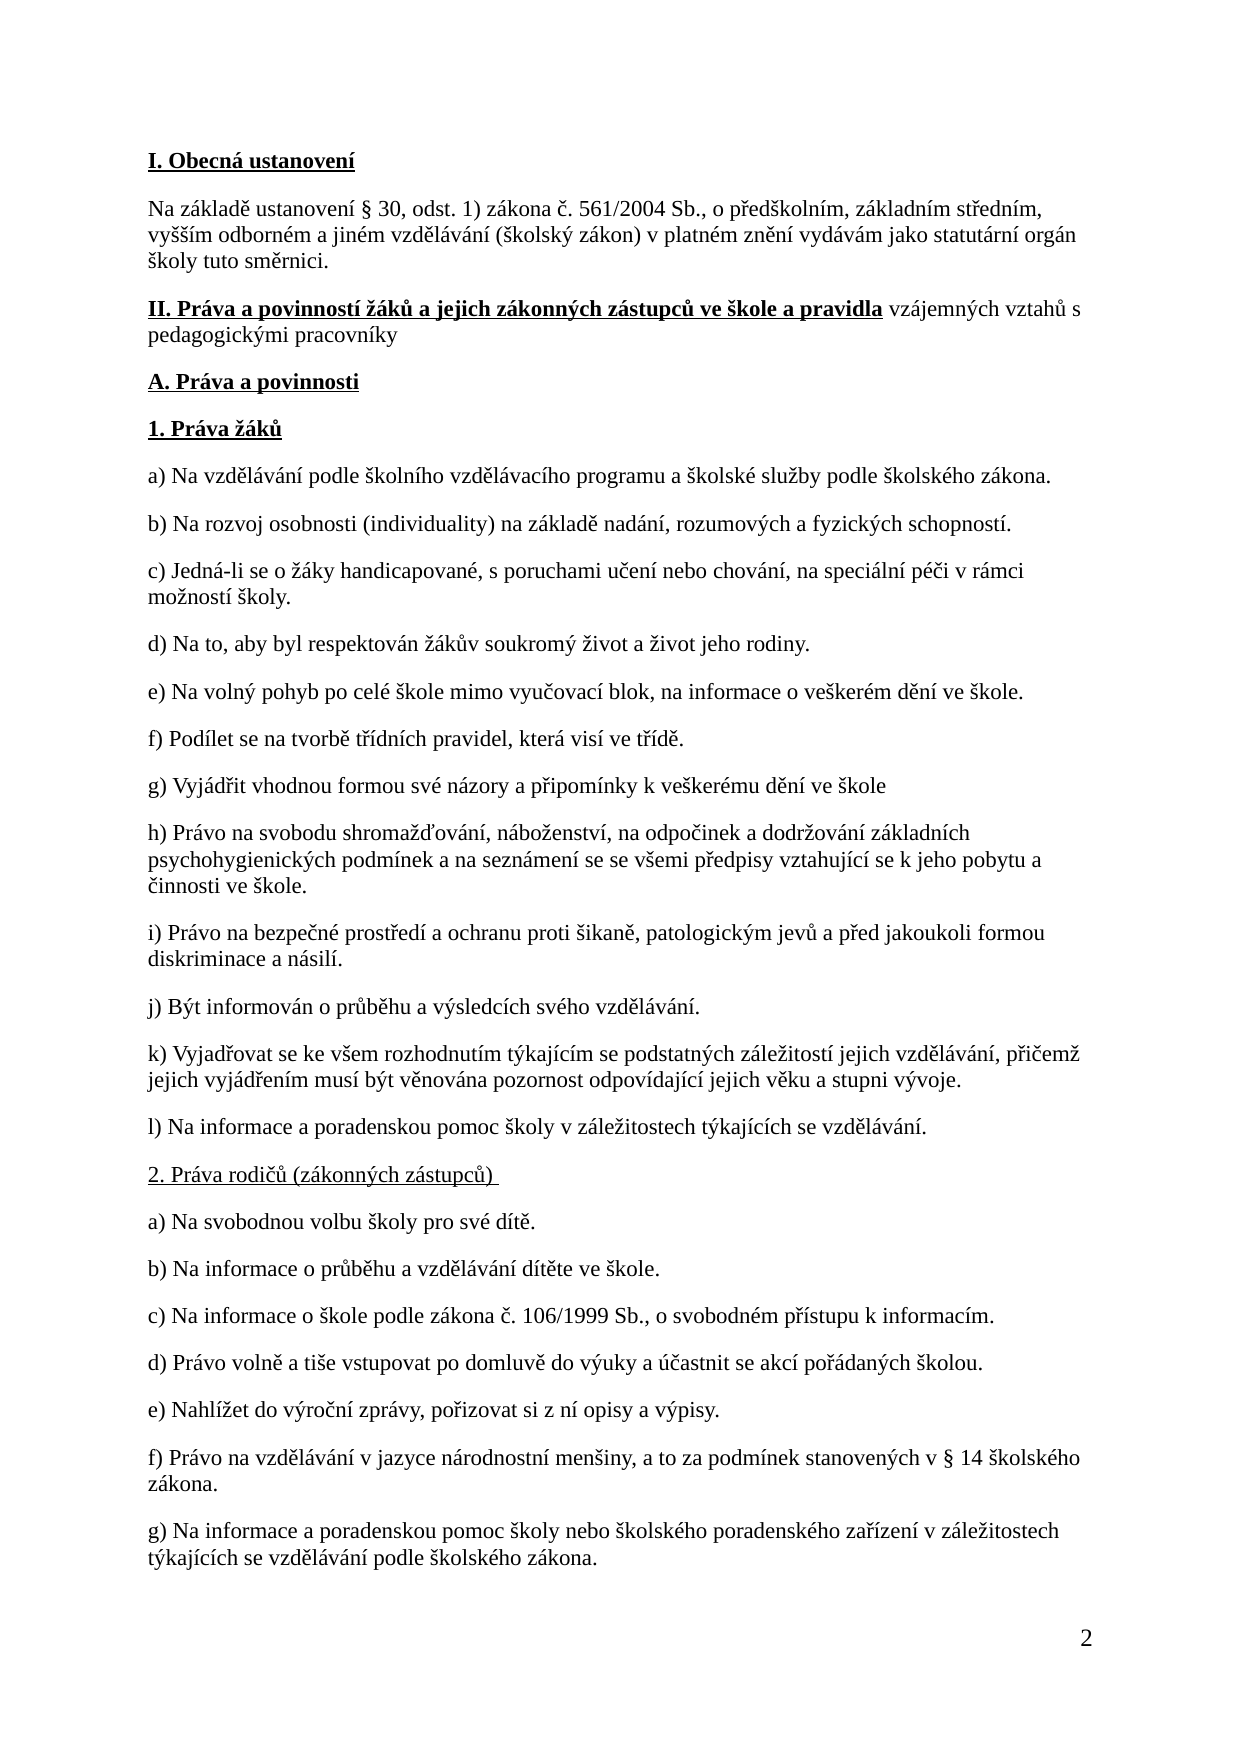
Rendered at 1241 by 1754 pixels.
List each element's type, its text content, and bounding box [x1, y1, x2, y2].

text k) Vyjadřovat se ke všem rozhodnutím týkajícím se podstatných záležitostí jejich vzdělávání, přičemž jejich vyjádřením musí být věnována pozornost odpovídající jejich věku a stupni vývoje. [148, 1040, 1093, 1093]
text e) Na volný pohyb po celé škole mimo vyučovací blok, na informace o veškerém dění ve škole. [148, 678, 1093, 704]
text d) Právo volně a tiše vstupovat po domluvě do výuky a účastnit se akcí pořádaných školou. [148, 1349, 1093, 1376]
text f) Podílet se na tvorbě třídních pravidel, která visí ve třídě. [148, 725, 1093, 751]
text b) Na rozvoj osobnosti (individuality) na základě nadání, rozumových a fyzických schopností. [148, 510, 1093, 536]
text l) Na informace a poradenskou pomoc školy v záležitostech týkajících se vzdělávání. [148, 1113, 1093, 1140]
text 1. Práva žáků [148, 415, 1093, 442]
text II. Práva a povinností žáků a jejich zákonných zástupců ve škole a pravidla vzájemných vztahů s pedagogickými pracovníky [148, 295, 1093, 347]
text I. Obecná ustanovení [148, 148, 1093, 174]
text Na základě ustanovení § 30, odst. 1) zákona č. 561/2004 Sb., o předškolním, základním středním, vyšším odborném a jiném vzdělávání (školský zákon) v platném znění vydávám jako statutární orgán školy tuto směrnici. [148, 195, 1093, 274]
text d) Na to, aby byl respektován žákův soukromý život a život jeho rodiny. [148, 631, 1093, 657]
text A. Práva a povinnosti [148, 368, 1093, 394]
text 2. Práva rodičů (zákonných zástupců) [148, 1161, 1093, 1187]
text a) Na svobodnou volbu školy pro své dítě. [148, 1208, 1093, 1234]
text c) Na informace o škole podle zákona č. 106/1999 Sb., o svobodném přístupu k informacím. [148, 1302, 1093, 1328]
text g) Vyjádřit vhodnou formou své názory a připomínky k veškerému dění ve škole [148, 772, 1093, 798]
text a) Na vzdělávání podle školního vzdělávacího programu a školské služby podle školského zákona. [148, 463, 1093, 489]
text i) Právo na bezpečné prostředí a ochranu proti šikaně, patologickým jevů a před jakoukoli formou diskriminace a násilí. [148, 919, 1093, 972]
text g) Na informace a poradenskou pomoc školy nebo školského poradenského zařízení v záležitostech týkajících se vzdělávání podle školského zákona. [148, 1517, 1093, 1570]
text e) Nahlížet do výroční zprávy, pořizovat si z ní opisy a výpisy. [148, 1397, 1093, 1423]
text f) Právo na vzdělávání v jazyce národnostní menšiny, a to za podmínek stanovených v § 14 školského zákona. [148, 1444, 1093, 1496]
text h) Právo na svobodu shromažďování, náboženství, na odpočinek a dodržování základních psychohygienických podmínek a na seznámení se se všemi předpisy vztahující se k jeho pobytu a činnosti ve škole. [148, 819, 1093, 898]
text j) Být informován o průběhu a výsledcích svého vzdělávání. [148, 993, 1093, 1019]
text b) Na informace o průběhu a vzdělávání dítěte ve škole. [148, 1255, 1093, 1281]
text c) Jedná-li se o žáky handicapované, s poruchami učení nebo chování, na speciální péči v rámci možností školy. [148, 557, 1093, 610]
